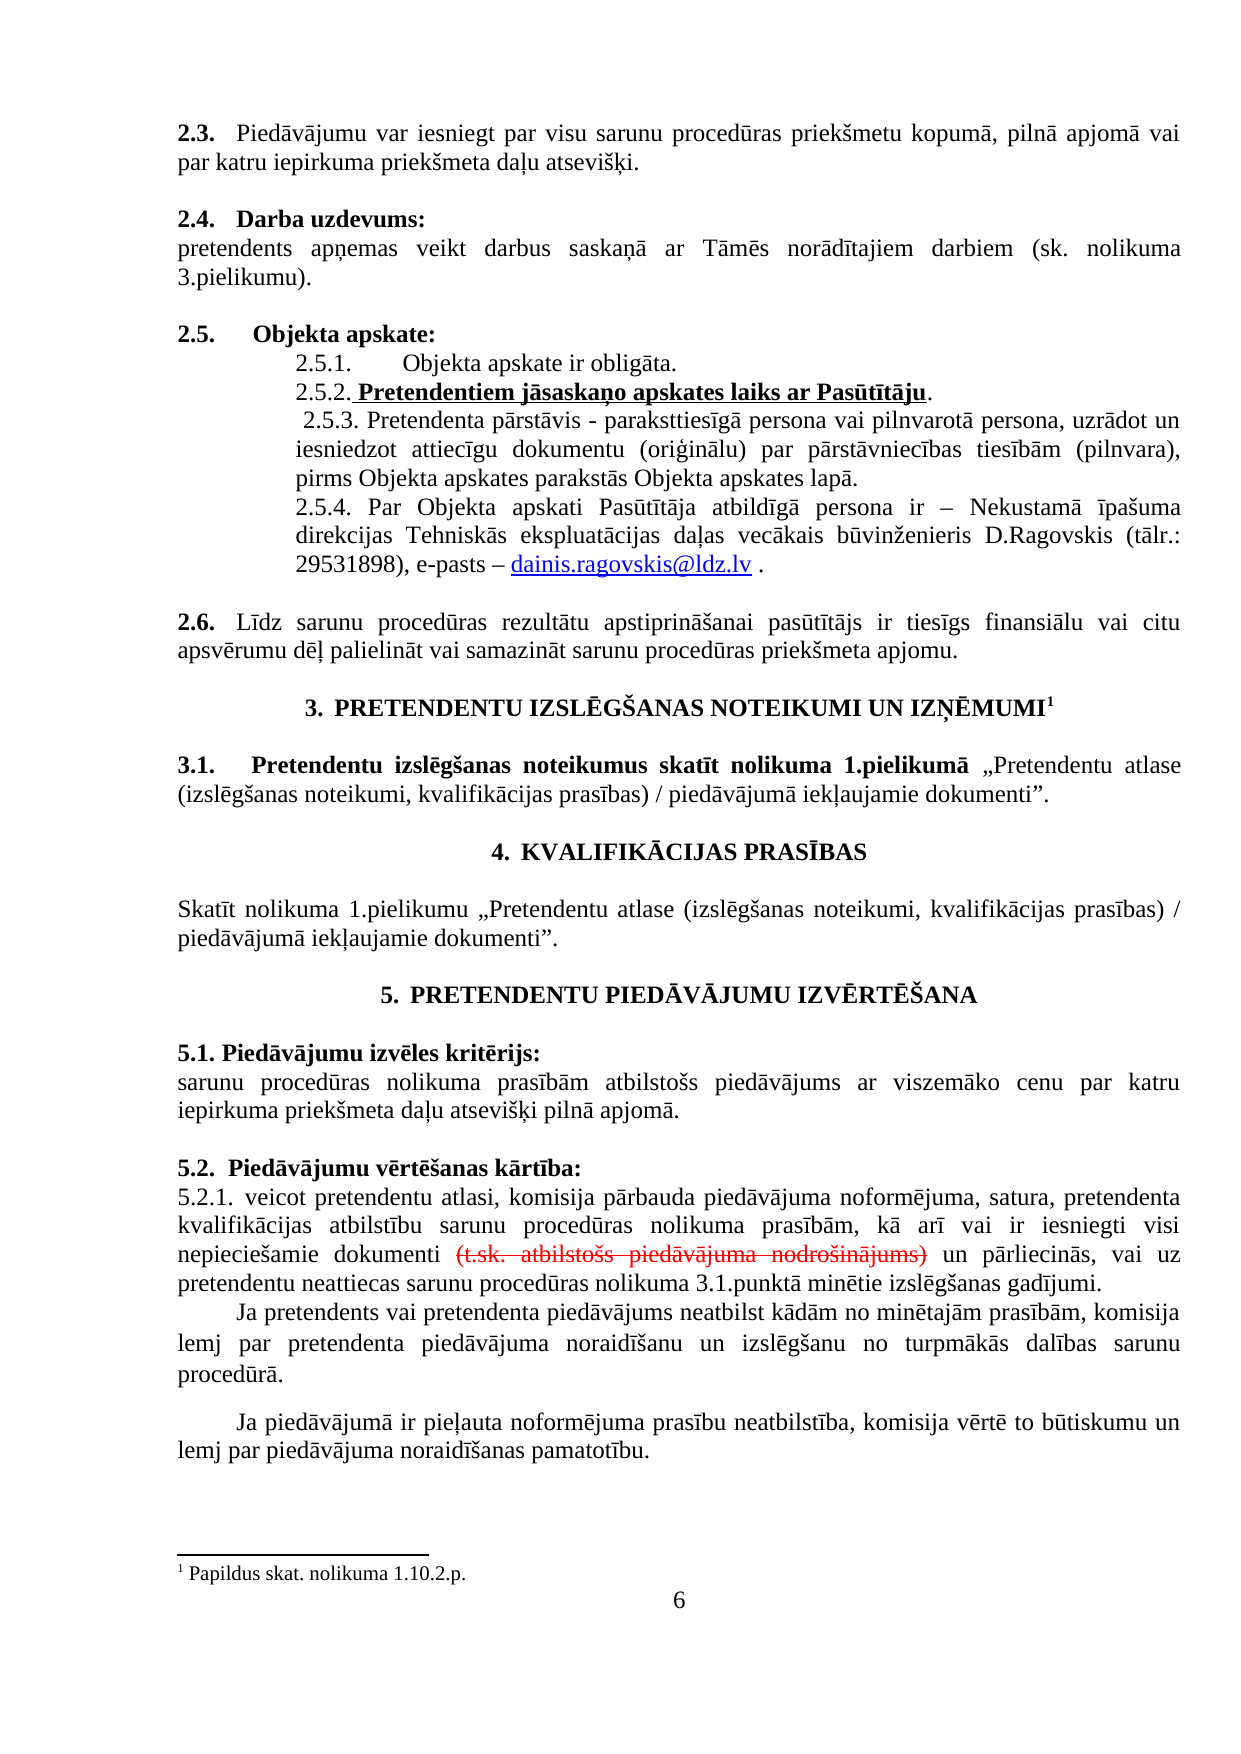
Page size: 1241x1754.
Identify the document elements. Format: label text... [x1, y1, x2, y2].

text Ja piedāvājumā ir pieļauta noformējuma prasību neatbilstība, komisija vērtē to būtiskumu un lemj par piedāvājuma noraidīšanas pamatotību. [177, 1407, 1181, 1464]
list Piedāvājumu var iesniegt par visu sarunu procedūras priekšmetu kopumā, pilnā apjomā vai par katru iepirkuma priekšmeta daļu atsevišķi. [177, 118, 1181, 176]
list Darba uzdevums: [177, 204, 1181, 233]
list Piedāvājumu izvēles kritērijs: [177, 1038, 1181, 1067]
text Skatīt nolikuma 1.pielikumu „Pretendentu atlase (izslēgšanas noteikumi, kvalifikācijas prasības) / piedāvājumā iekļaujamie dokumenti”. [177, 894, 1181, 952]
list Līdz sarunu procedūras rezultātu apstiprināšanai pasūtītājs ir tiesīgs finansiālu vai citu apsvērumu dēļ palielināt vai samazināt sarunu procedūras priekšmeta apjomu. [177, 607, 1181, 664]
text 2.5.2. Pretendentiem jāsaskaņo apskates laiks ar Pasūtītāju. [295, 377, 1181, 406]
list PRETENDENTU IZSLĒGŠANAS NOTEIKUMI UN IZŅĒMUMI [177, 693, 1181, 722]
text Ja pretendents vai pretendenta piedāvājums neatbilst kādām no minētajām prasībām, komisija lemj par pretendenta piedāvājuma noraidīšanu un izslēgšanu no turpmākās dalības sarunu procedūrā. [177, 1297, 1181, 1388]
text pretendents apņemas veikt darbus saskaņā ar Tāmēs norādītajiem darbiem (sk. nolikuma 3.pielikumu). [177, 233, 1181, 291]
text sarunu procedūras nolikuma prasībām atbilstošs piedāvājums ar viszemāko cenu par katru iepirkuma priekšmeta daļu atsevišķi pilnā apjomā. [177, 1067, 1181, 1124]
list Objekta apskate ir obligāta. [295, 348, 1186, 377]
list Objekta apskate: [177, 319, 1181, 348]
list Piedāvājumu vērtēšanas kārtība: [177, 1153, 1181, 1182]
list kvalifikācijas PRASĪBAS [177, 837, 1181, 866]
text 2.5.3. Pretendenta pārstāvis - paraksttiesīgā persona vai pilnvarotā persona, uzrādot un iesniedzot attiecīgu dokumentu (oriģinālu) par pārstāvniecības tiesībām (pilnvara), pirms Objekta apskates parakstās Objekta apskates lapā. [295, 406, 1181, 492]
list veicot pretendentu atlasi, komisija pārbauda piedāvājuma noformējuma, satura, pretendenta kvalifikācijas atbilstību sarunu procedūras nolikuma prasībām, kā arī vai ir iesniegti visi nepieciešamie dokumenti (t.sk. atbilstošs piedāvājuma nodrošinājums) un pārliecinās, vai uz pretendentu neattiecas sarunu procedūras nolikuma 3.1.punktā minētie izslēgšanas gadījumi. [177, 1182, 1181, 1297]
list PRETENDENTU PIEDĀVĀJUMU IZVĒRTĒŠANA [177, 981, 1181, 1009]
text 2.5.4. Par Objekta apskati Pasūtītāja atbildīgā persona ir – Nekustamā īpašuma direkcijas Tehniskās ekspluatācijas daļas vecākais būvinženieris D.Ragovskis (tālr.: 29531898), e-pasts – dainis.ragovskis@ldz.lv . [295, 492, 1181, 578]
list Pretendentu izslēgšanas noteikumus skatīt nolikuma 1.pielikumā „Pretendentu atlase (izslēgšanas noteikumi, kvalifikācijas prasības) / piedāvājumā iekļaujamie dokumenti”. [177, 751, 1181, 808]
